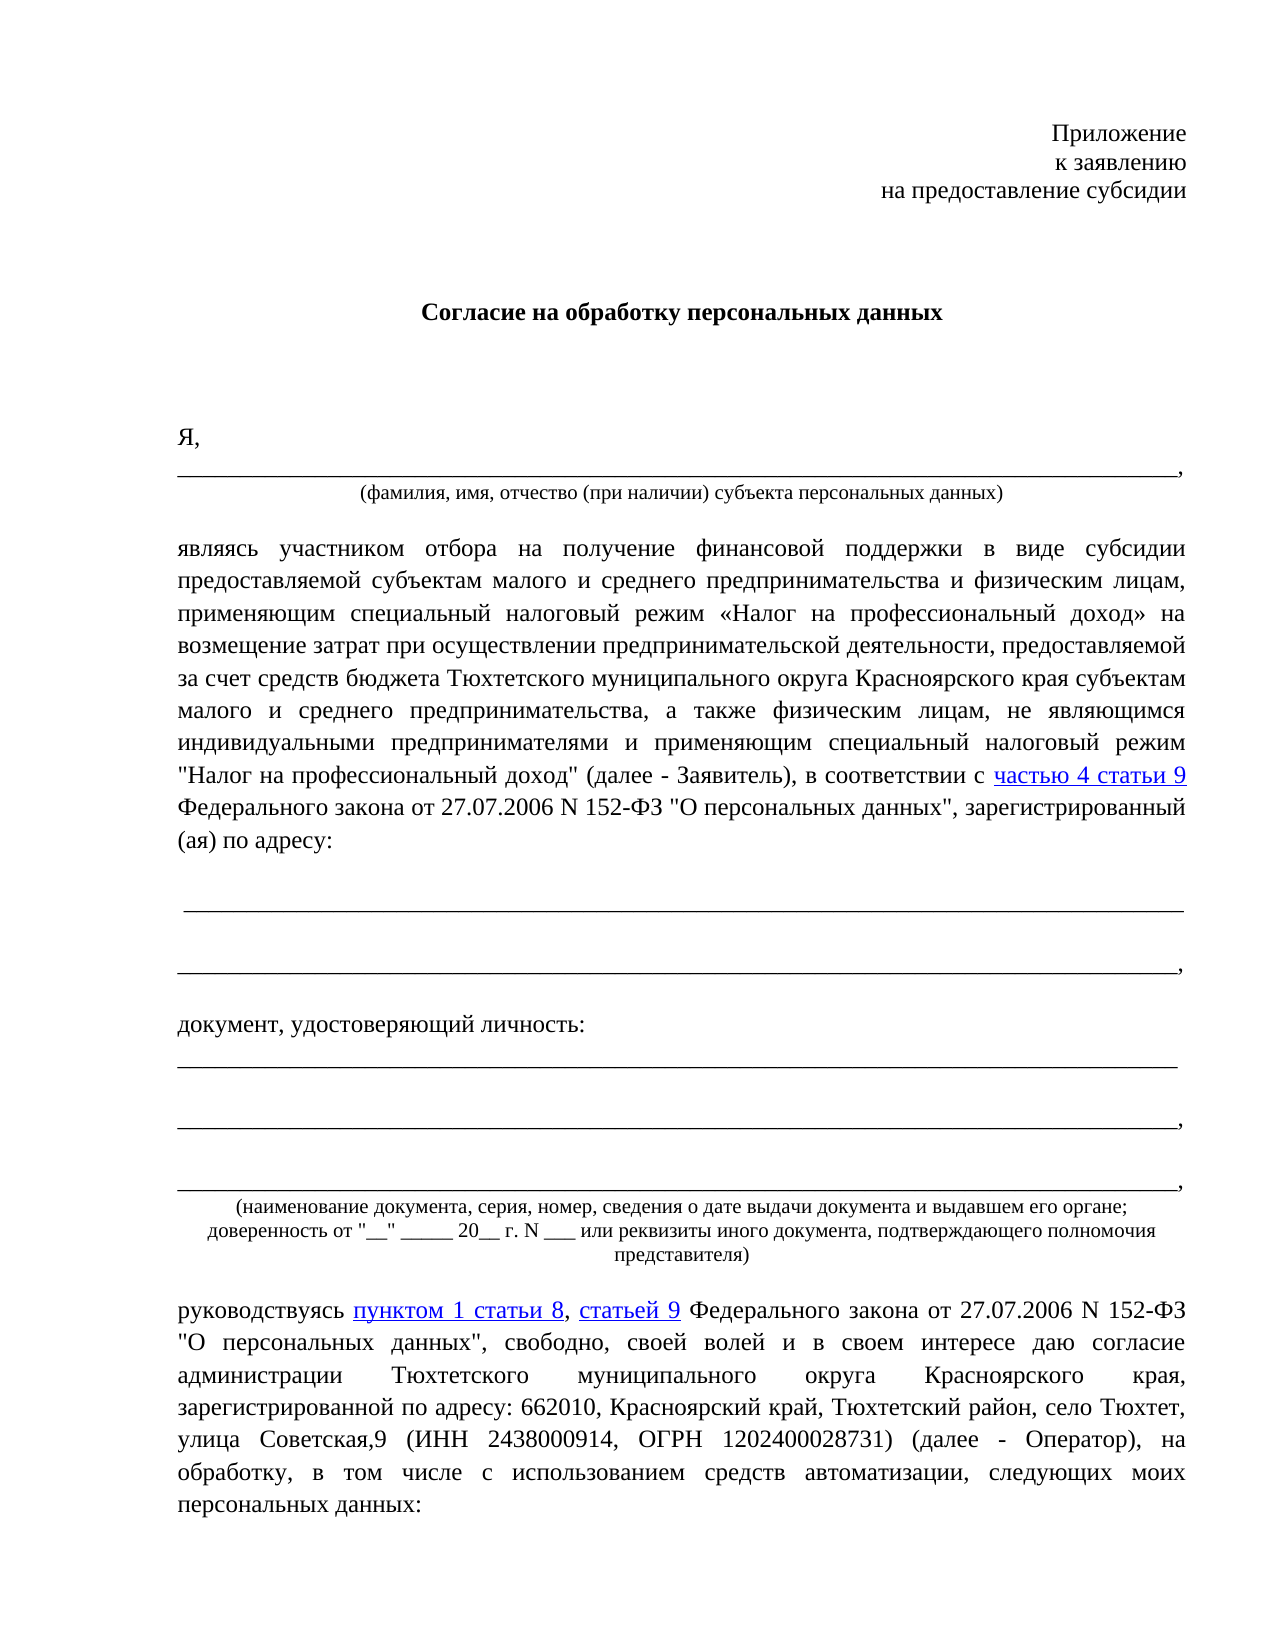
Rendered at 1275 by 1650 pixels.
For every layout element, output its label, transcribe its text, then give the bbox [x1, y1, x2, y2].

text являясь участником отбора на получение финансовой поддержки в виде субсидии предоставляемой субъектам малого и среднего предпринимательства и физическим лицам, применяющим специальный налоговый режим «Налог на профессиональный доход» на возмещение затрат при осуществлении предпринимательской деятельности, предоставляемой за счет средств бюджета Тюхтетского муниципального округа Красноярского края субъектам малого и среднего предпринимательства, а также физическим лицам, не являющимся индивидуальными предпринимателями и применяющим специальный налоговый режим "Налог на профессиональный доход" (далее - Заявитель), в соответствии с частью 4 статьи 9 Федерального закона от 27.07.2006 N 152-ФЗ "О персональных данных", зарегистрированный (ая) по адресу: [177, 533, 1186, 853]
text Приложение [177, 118, 1186, 147]
text Я, ________________________________________________________________________________, [177, 422, 1186, 480]
text ________________________________________________________________________________, [177, 1165, 1186, 1194]
text Согласие на обработку персональных данных [177, 297, 1186, 326]
text документ, удостоверяющий личность: ________________________________________________________________________________ [177, 1009, 1186, 1071]
text (наименование документа, серия, номер, сведения о дате выдачи документа и выдавшем его органе; доверенность от "__" _____ 20__ г. N ___ или реквизиты иного документа, подтверждающего полномочия представителя) [177, 1194, 1186, 1266]
text (фамилия, имя, отчество (при наличии) субъекта персональных данных) [177, 480, 1186, 504]
text руководствуясь пунктом 1 статьи 8, статьей 9 Федерального закона от 27.07.2006 N 152-ФЗ "О персональных данных", свободно, своей волей и в своем интересе даю согласие администрации Тюхтетского муниципального округа Красноярского края, зарегистрированной по адресу: 662010, Красноярский край, Тюхтетский район, село Тюхтет, улица Советская,9 (ИНН 2438000914, ОГРН 1202400028731) (далее - Оператор), на обработку, в том числе с использованием средств автоматизации, следующих моих персональных данных: [177, 1295, 1186, 1518]
text к заявлению [177, 147, 1186, 176]
text ________________________________________________________________________________, [177, 1103, 1186, 1132]
text на предоставление субсидии [177, 176, 1186, 204]
text ________________________________________________________________________________ [177, 886, 1186, 915]
text ________________________________________________________________________________, [177, 948, 1186, 977]
